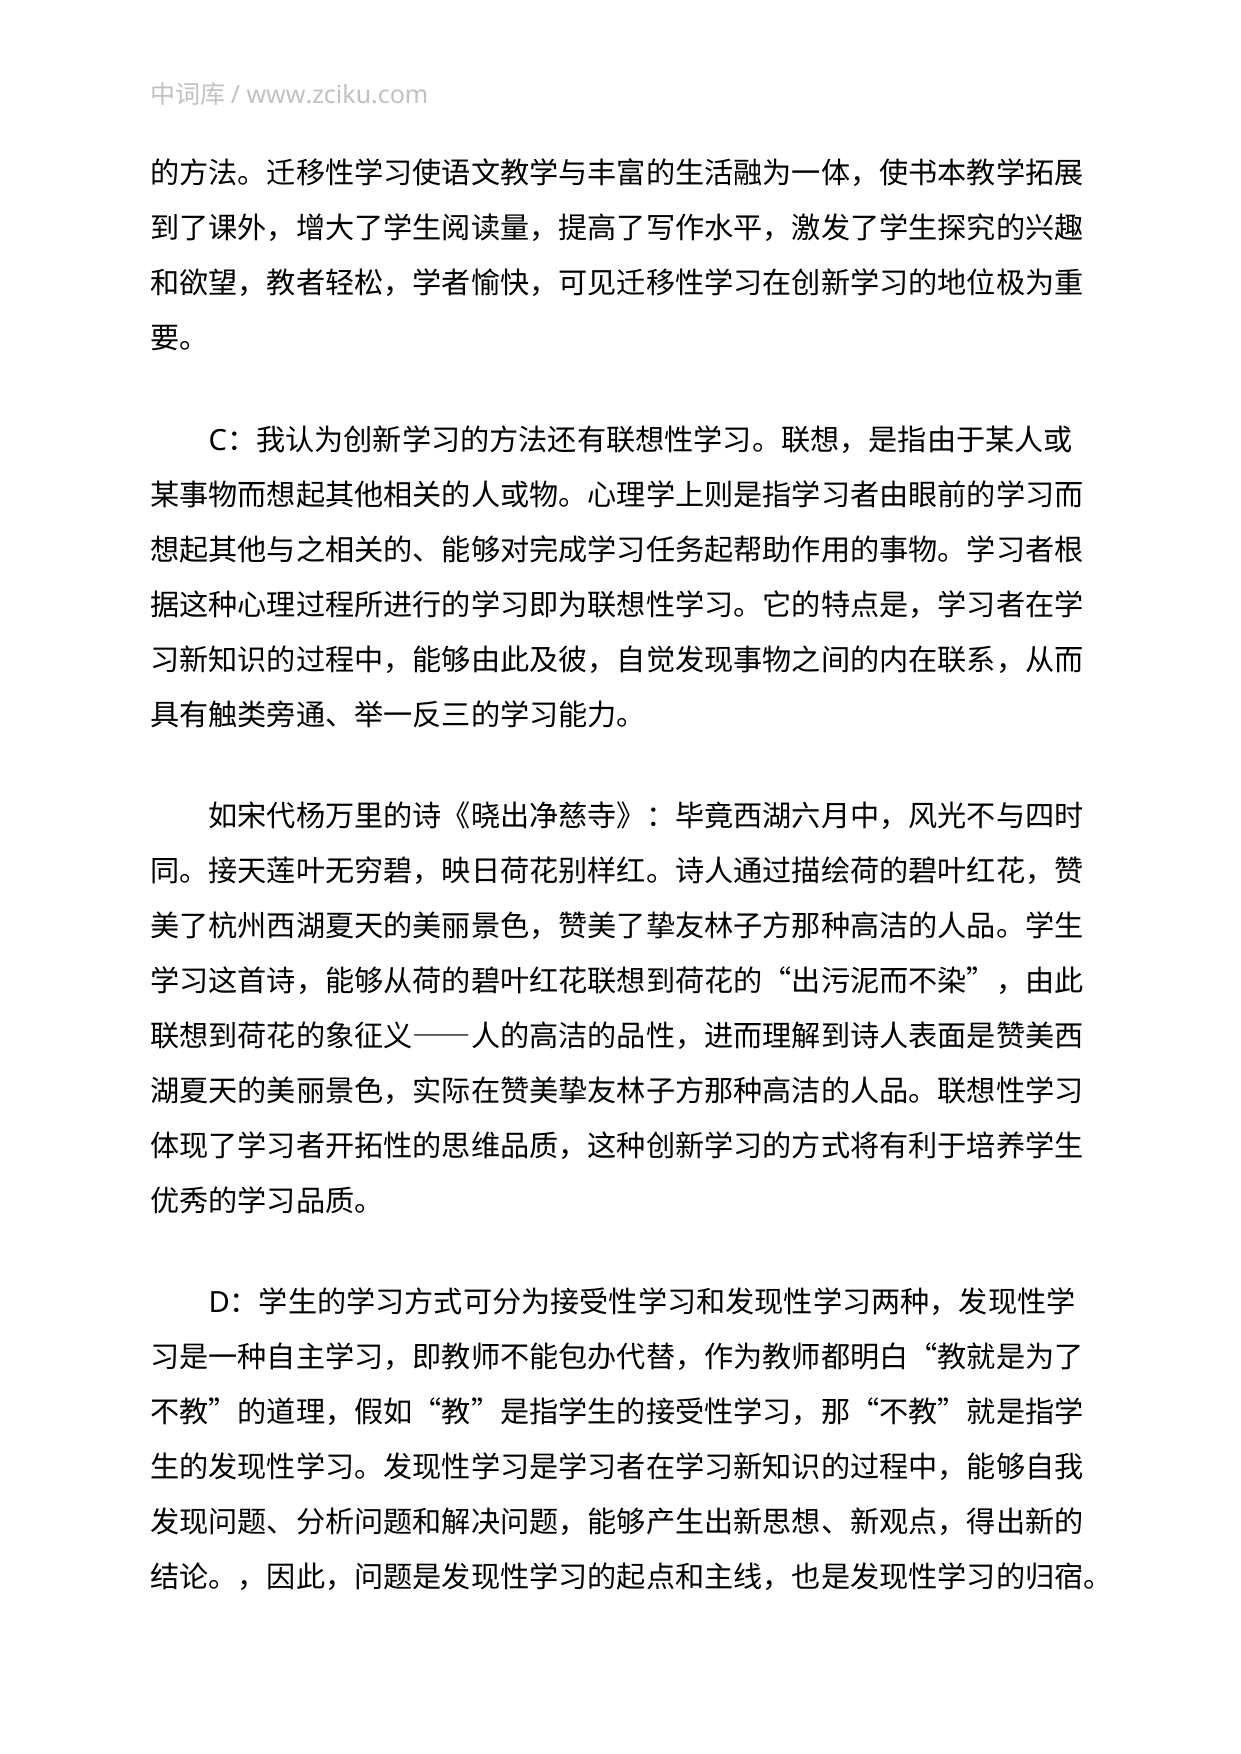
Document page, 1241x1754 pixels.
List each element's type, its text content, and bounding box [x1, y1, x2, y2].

text C：我认为创新学习的方法还有联想性学习。联想，是指由于某人或某事物而想起其他相关的人或物。心理学上则是指学习者由眼前的学习而想起其他与之相关的、能够对完成学习任务起帮助作用的事物。学习者根据这种心理过程所进行的学习即为联想性学习。它的特点是，学习者在学习新知识的过程中，能够由此及彼，自觉发现事物之间的内在联系，从而具有触类旁通、举一反三的学习能力。 [150, 416, 1090, 733]
text 如宋代杨万里的诗《晓出净慈寺》：毕竟西湖六月中，风光不与四时同。接天莲叶无穷碧，映日荷花别样红。诗人通过描绘荷的碧叶红花，赞美了杭州西湖夏天的美丽景色，赞美了挚友林子方那种高洁的人品。学生学习这首诗，能够从荷的碧叶红花联想到荷花的“出污泥而不染”，由此联想到荷花的象征义——人的高洁的品性，进而理解到诗人表面是赞美西湖夏天的美丽景色，实际在赞美挚友林子方那种高洁的人品。联想性学习体现了学习者开拓性的思维品质，这种创新学习的方式将有利于培养学生优秀的学习品质。 [150, 793, 1090, 1219]
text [150, 150, 1090, 357]
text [150, 1279, 1090, 1596]
